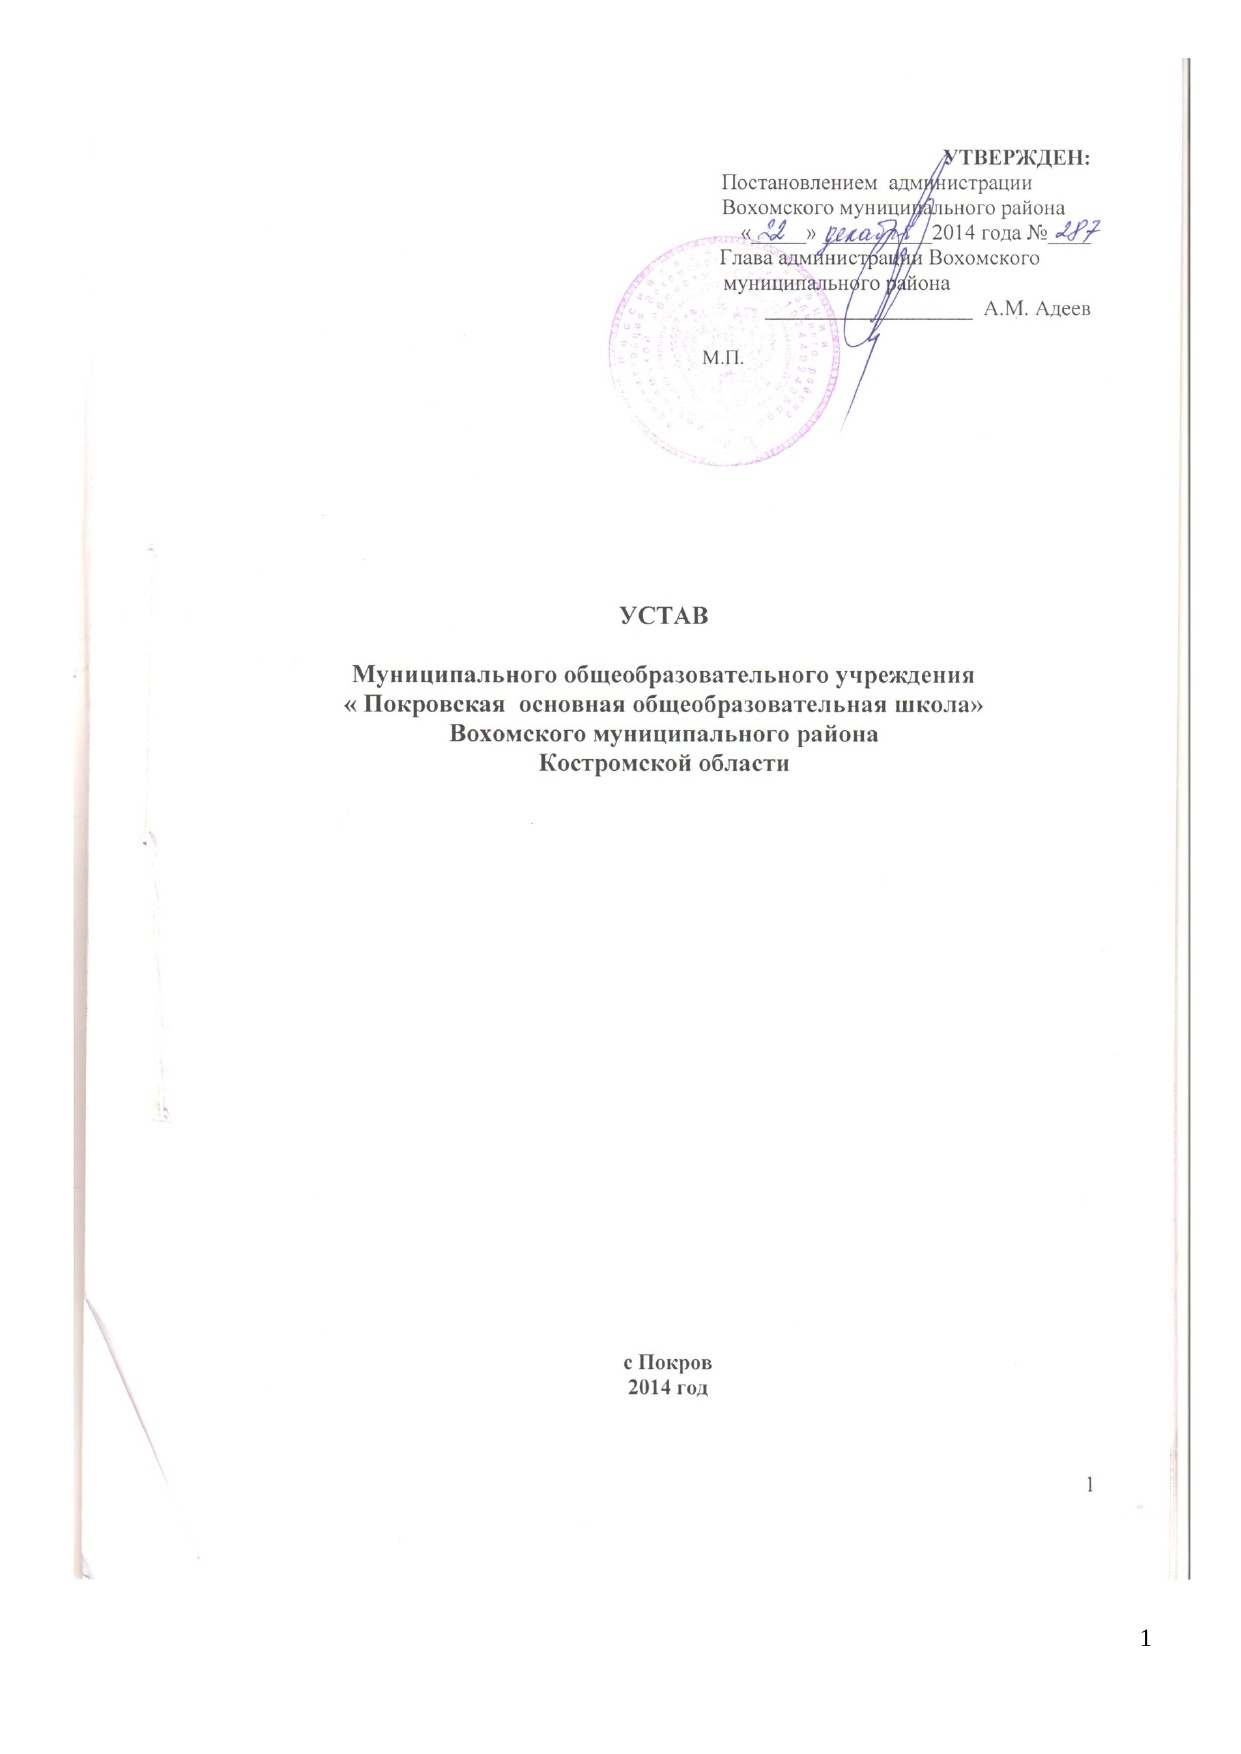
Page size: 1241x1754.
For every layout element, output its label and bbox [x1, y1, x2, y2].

picture [73, 50, 1191, 1584]
